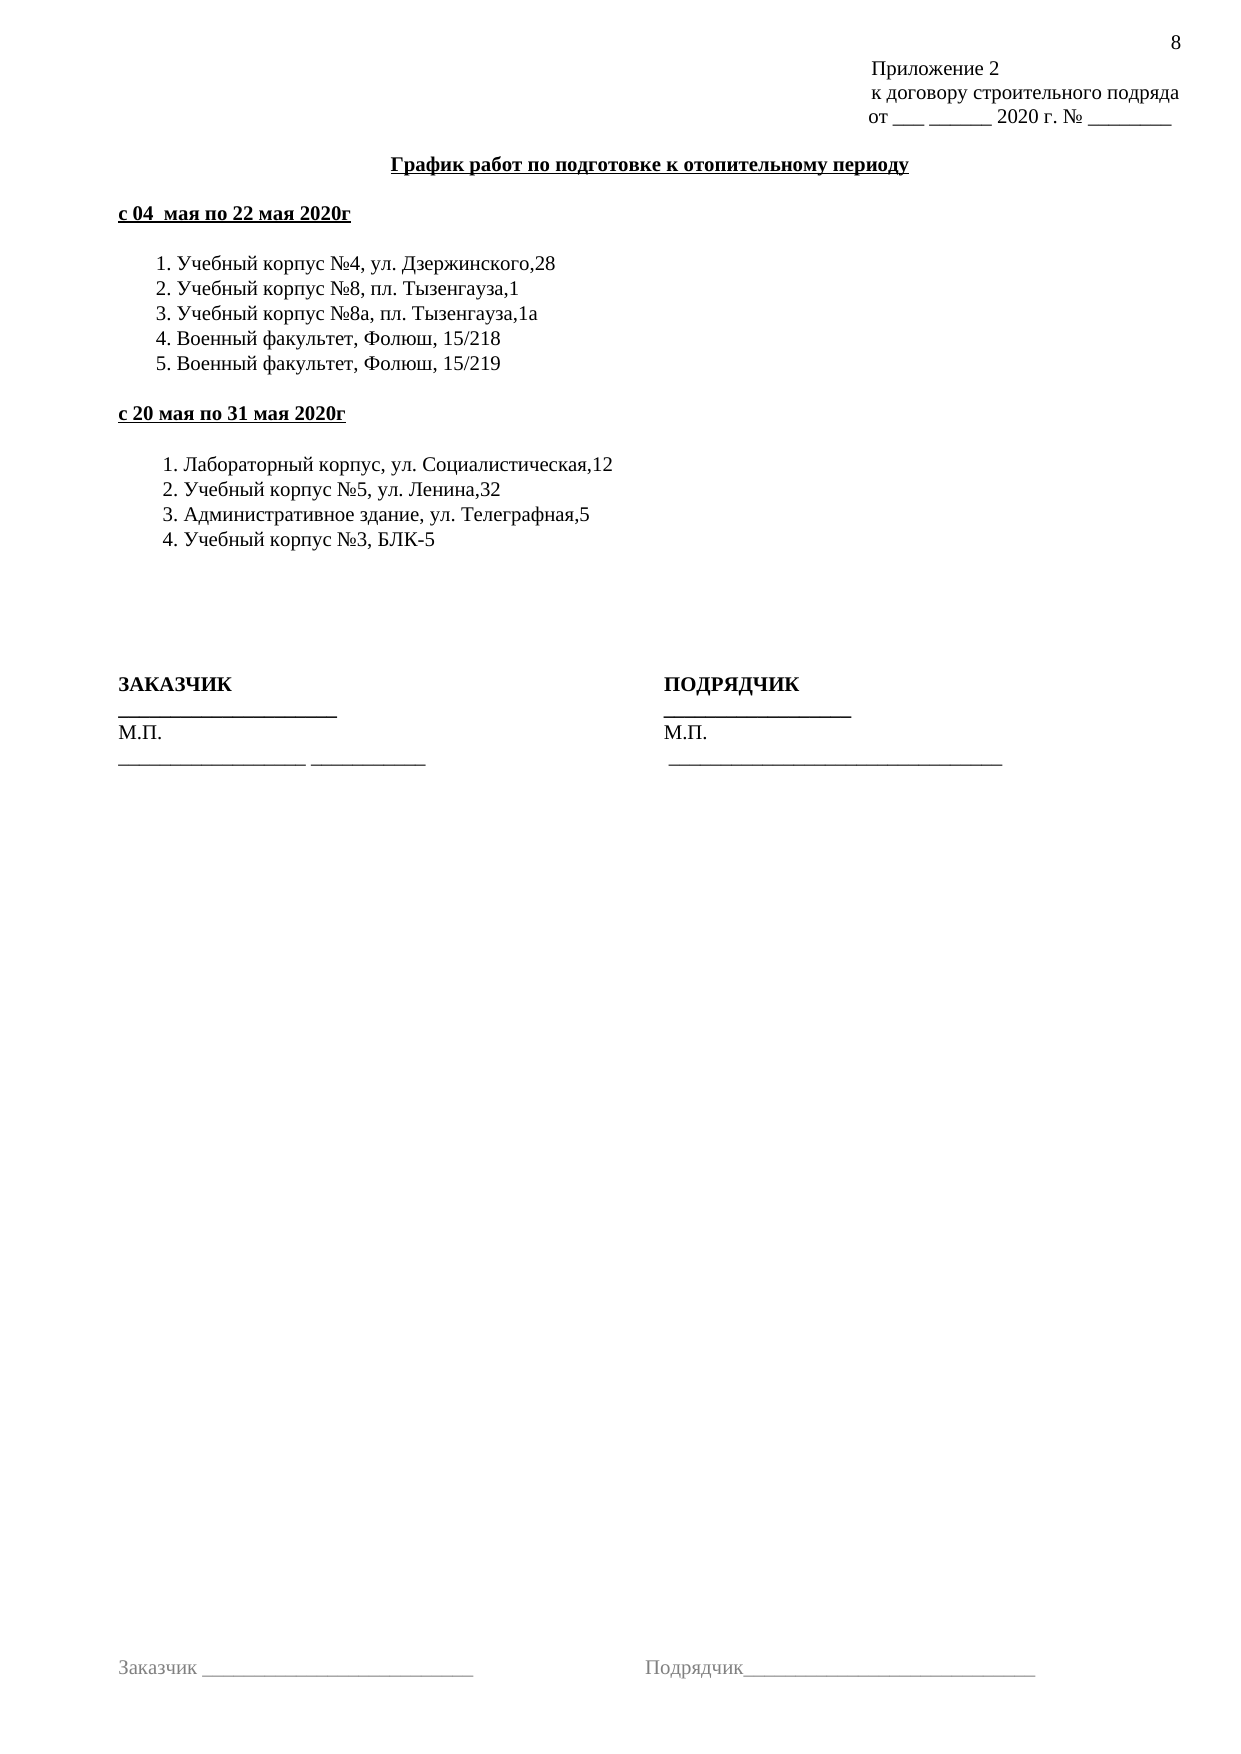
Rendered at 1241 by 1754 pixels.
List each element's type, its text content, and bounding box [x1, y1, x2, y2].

text ЗАКАЗЧИК ПОДРЯДЧИК [118, 672, 1181, 696]
text 5. Военный факультет, Фолюш, 15/219 [118, 351, 1181, 375]
text 1. Лабораторный корпус, ул. Социалистическая,12 [118, 451, 1181, 476]
text 2. Учебный корпус №5, ул. Ленина,32 [118, 477, 1181, 501]
text 4. Военный факультет, Фолюш, 15/218 [118, 326, 1181, 350]
text 1. Учебный корпус №4, ул. Дзержинского,28 [118, 251, 1181, 275]
text от ___ ______ 2020 г. № ________ [793, 104, 1181, 128]
table_header _____________________ М.П. __________________ ___________ [107, 696, 605, 792]
text 4. Учебный корпус №3, БЛК-5 [118, 527, 1181, 551]
text с 20 мая по 31 мая 2020г [118, 401, 1181, 425]
table_header __________________ М.П. ________________________________ [605, 696, 1104, 792]
title График работ по подготовке к отопительному периоду [118, 152, 1181, 176]
text 2. Учебный корпус №8, пл. Тызенгауза,1 [118, 276, 1181, 300]
text Приложение 2 [871, 56, 1181, 80]
text к договору строительного подряда [871, 80, 1181, 104]
text с 04 мая по 22 мая 2020г [118, 200, 1181, 224]
text 3. Учебный корпус №8а, пл. Тызенгауза,1а [156, 301, 1181, 325]
text 3. Административное здание, ул. Телеграфная,5 [118, 502, 1181, 526]
